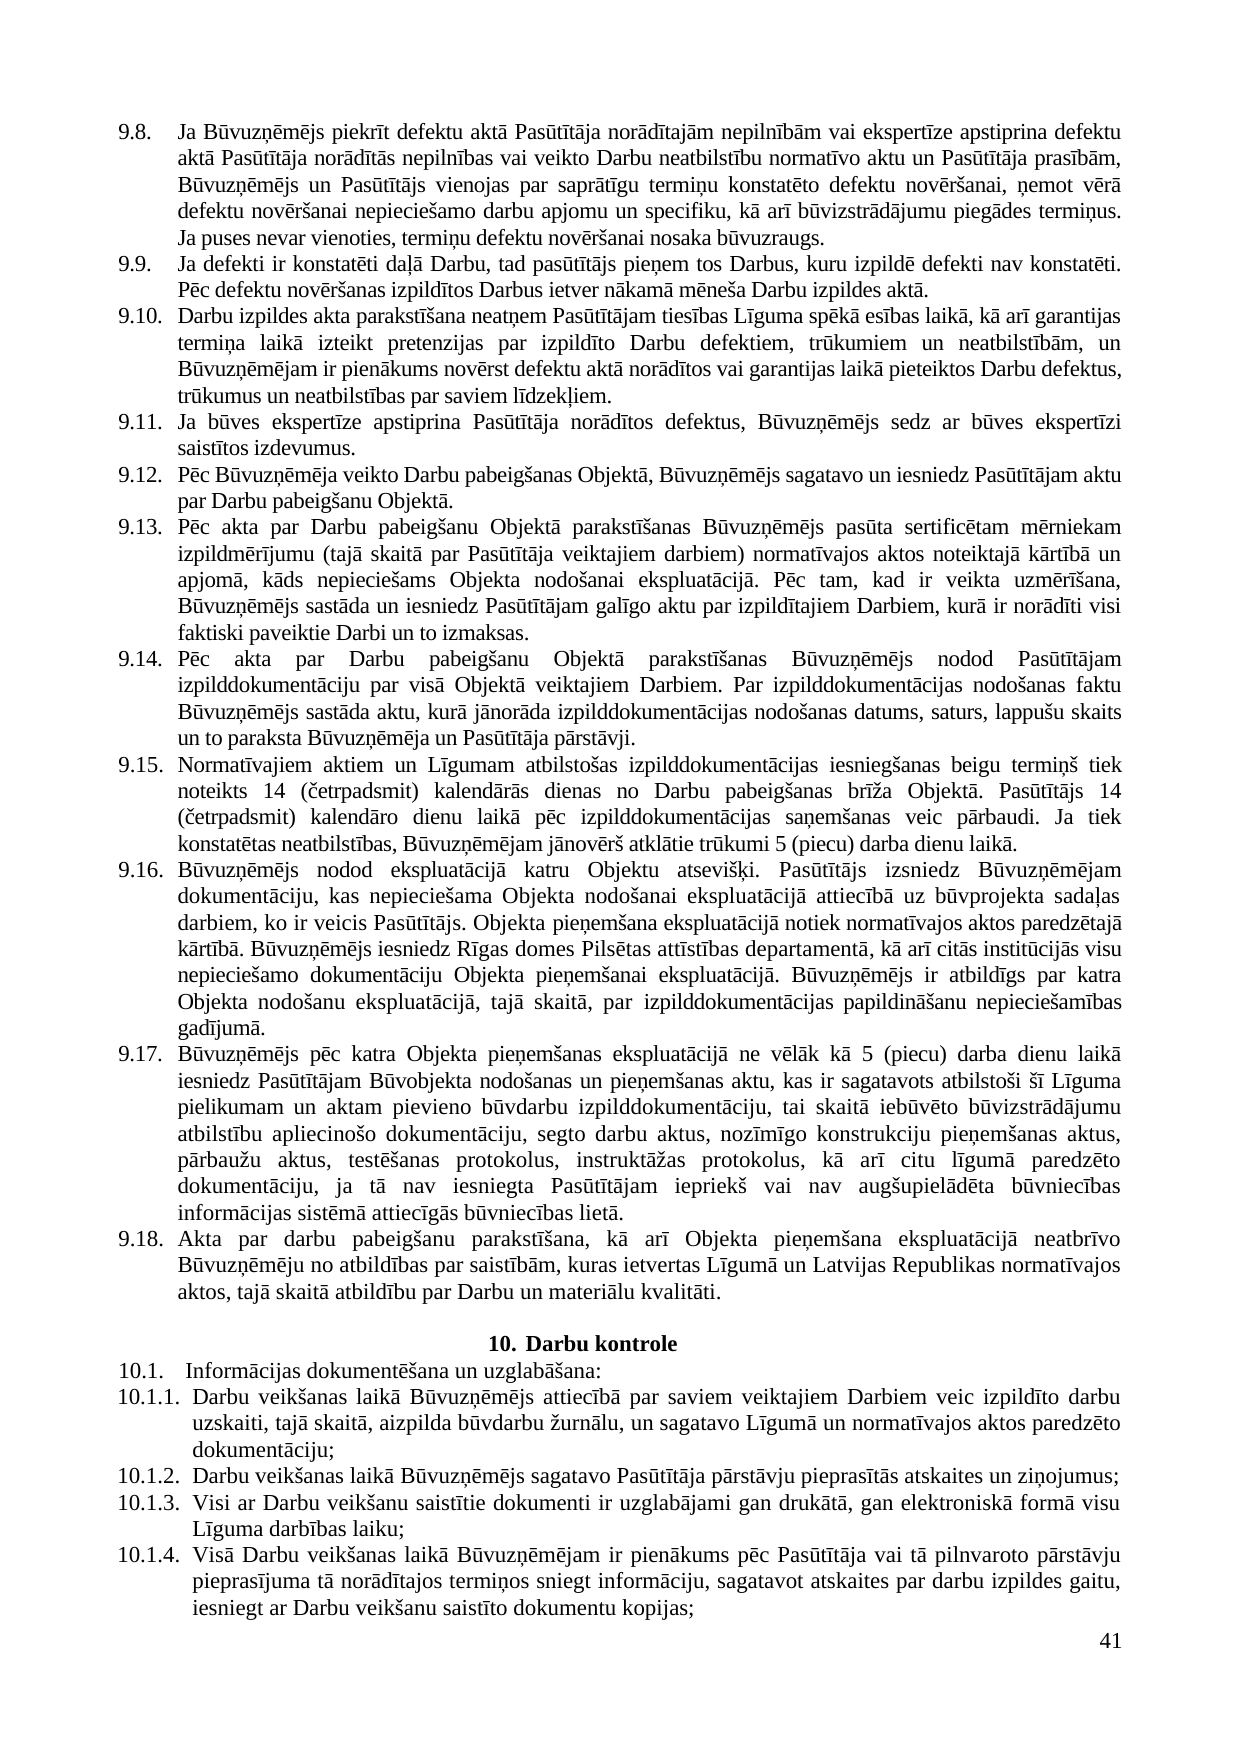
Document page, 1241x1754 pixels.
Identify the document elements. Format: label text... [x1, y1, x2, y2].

list Būvuzņēmējs nodod ekspluatācijā katru Objektu atsevišķi. Pasūtītājs izsniedz Būvuzņēmējam dokumentāciju, kas nepieciešama Objekta nodošanai ekspluatācijā attiecībā uz būvprojekta sadaļas darbiem, ko ir veicis Pasūtītājs. Objekta pieņemšana ekspluatācijā notiek normatīvajos aktos paredzētajā kārtībā. Būvuzņēmējs iesniedz Rīgas domes Pilsētas attīstības departamentā, kā arī citās institūcijās visu nepieciešamo dokumentāciju Objekta pieņemšanai ekspluatācijā. Būvuzņēmējs ir atbildīgs par katra Objekta nodošanu ekspluatācijā, tajā skaitā, par izpilddokumentācijas papildināšanu nepieciešamības gadījumā. [118, 856, 1122, 1041]
list Pēc akta par Darbu pabeigšanu Objektā parakstīšanas Būvuzņēmējs pasūta sertificētam mērniekam izpildmērījumu (tajā skaitā par Pasūtītāja veiktajiem darbiem) normatīvajos aktos noteiktajā kārtībā un apjomā, kāds nepieciešams Objekta nodošanai ekspluatācijā. Pēc tam, kad ir veikta uzmērīšana, Būvuzņēmējs sastāda un iesniedz Pasūtītājam galīgo aktu par izpildītajiem Darbiem, kurā ir norādīti visi faktiski paveiktie Darbi un to izmaksas. [118, 513, 1122, 645]
list Ja būves ekspertīze apstiprina Pasūtītāja norādītos defektus, Būvuzņēmējs sedz ar būves ekspertīzi saistītos izdevumus. [118, 408, 1122, 461]
list Darbu veikšanas laikā Būvuzņēmējs sagatavo Pasūtītāja pārstāvju pieprasītās atskaites un ziņojumus; [117, 1462, 1122, 1488]
list Ja defekti ir konstatēti daļā Darbu, tad pasūtītājs pieņem tos Darbus, kuru izpildē defekti nav konstatēti. Pēc defektu novēršanas izpildītos Darbus ietver nākamā mēneša Darbu izpildes aktā. [118, 250, 1122, 303]
list Visi ar Darbu veikšanu saistītie dokumenti ir uzglabājami gan drukātā, gan elektroniskā formā visu Līguma darbības laiku; [117, 1488, 1122, 1541]
list Informācijas dokumentēšana un uzglabāšana: [118, 1357, 1122, 1383]
list Visā Darbu veikšanas laikā Būvuzņēmējam ir pienākums pēc Pasūtītāja vai tā pilnvaroto pārstāvju pieprasījuma tā norādītajos termiņos sniegt informāciju, sagatavot atskaites par darbu izpildes gaitu, iesniegt ar Darbu veikšanu saistīto dokumentu kopijas; [117, 1541, 1122, 1620]
list Normatīvajiem aktiem un Līgumam atbilstošas izpilddokumentācijas iesniegšanas beigu termiņš tiek noteikts 14 (četrpadsmit) kalendārās dienas no Darbu pabeigšanas brīža Objektā. Pasūtītājs 14 (četrpadsmit) kalendāro dienu laikā pēc izpilddokumentācijas saņemšanas veic pārbaudi. Ja tiek konstatētas neatbilstības, Būvuzņēmējam jānovērš atklātie trūkumi 5 (piecu) darba dienu laikā. [118, 751, 1122, 856]
list Darbu veikšanas laikā Būvuzņēmējs attiecībā par saviem veiktajiem Darbiem veic izpildīto darbu uzskaiti, tajā skaitā, aizpilda būvdarbu žurnālu, un sagatavo Līgumā un normatīvajos aktos paredzēto dokumentāciju; [117, 1383, 1122, 1462]
list Darbu kontrole [43, 1330, 1122, 1357]
list Būvuzņēmējs pēc katra Objekta pieņemšanas ekspluatācijā ne vēlāk kā 5 (piecu) darba dienu laikā iesniedz Pasūtītājam Būvobjekta nodošanas un pieņemšanas aktu, kas ir sagatavots atbilstoši šī Līguma pielikumam un aktam pievieno būvdarbu izpilddokumentāciju, tai skaitā iebūvēto būvizstrādājumu atbilstību apliecinošo dokumentāciju, segto darbu aktus, nozīmīgo konstrukciju pieņemšanas aktus, pārbaužu aktus, testēšanas protokolus, instruktāžas protokolus, kā arī citu līgumā paredzēto dokumentāciju, ja tā nav iesniegta Pasūtītājam iepriekš vai nav augšupielādēta būvniecības informācijas sistēmā attiecīgās būvniecības lietā. [118, 1041, 1122, 1225]
list Darbu izpildes akta parakstīšana neatņem Pasūtītājam tiesības Līguma spēkā esības laikā, kā arī garantijas termiņa laikā izteikt pretenzijas par izpildīto Darbu defektiem, trūkumiem un neatbilstībām, un Būvuzņēmējam ir pienākums novērst defektu aktā norādītos vai garantijas laikā pieteiktos Darbu defektus, trūkumus un neatbilstības par saviem līdzekļiem. [118, 303, 1122, 408]
list Akta par darbu pabeigšanu parakstīšana, kā arī Objekta pieņemšana ekspluatācijā neatbrīvo Būvuzņēmēju no atbildības par saistībām, kuras ietvertas Līgumā un Latvijas Republikas normatīvajos aktos, tajā skaitā atbildību par Darbu un materiālu kvalitāti. [118, 1225, 1122, 1304]
list Pēc Būvuzņēmēja veikto Darbu pabeigšanas Objektā, Būvuzņēmējs sagatavo un iesniedz Pasūtītājam aktu par Darbu pabeigšanu Objektā. [118, 461, 1122, 513]
list Ja Būvuzņēmējs piekrīt defektu aktā Pasūtītāja norādītajām nepilnībām vai ekspertīze apstiprina defektu aktā Pasūtītāja norādītās nepilnības vai veikto Darbu neatbilstību normatīvo aktu un Pasūtītāja prasībām, Būvuzņēmējs un Pasūtītājs vienojas par saprātīgu termiņu konstatēto defektu novēršanai, ņemot vērā defektu novēršanai nepieciešamo darbu apjomu un specifiku, kā arī būvizstrādājumu piegādes termiņus. Ja puses nevar vienoties, termiņu defektu novēršanai nosaka būvuzraugs. [118, 118, 1122, 250]
list Pēc akta par Darbu pabeigšanu Objektā parakstīšanas Būvuzņēmējs nodod Pasūtītājam izpilddokumentāciju par visā Objektā veiktajiem Darbiem. Par izpilddokumentācijas nodošanas faktu Būvuzņēmējs sastāda aktu, kurā jānorāda izpilddokumentācijas nodošanas datums, saturs, lappušu skaits un to paraksta Būvuzņēmēja un Pasūtītāja pārstāvji. [118, 645, 1122, 751]
